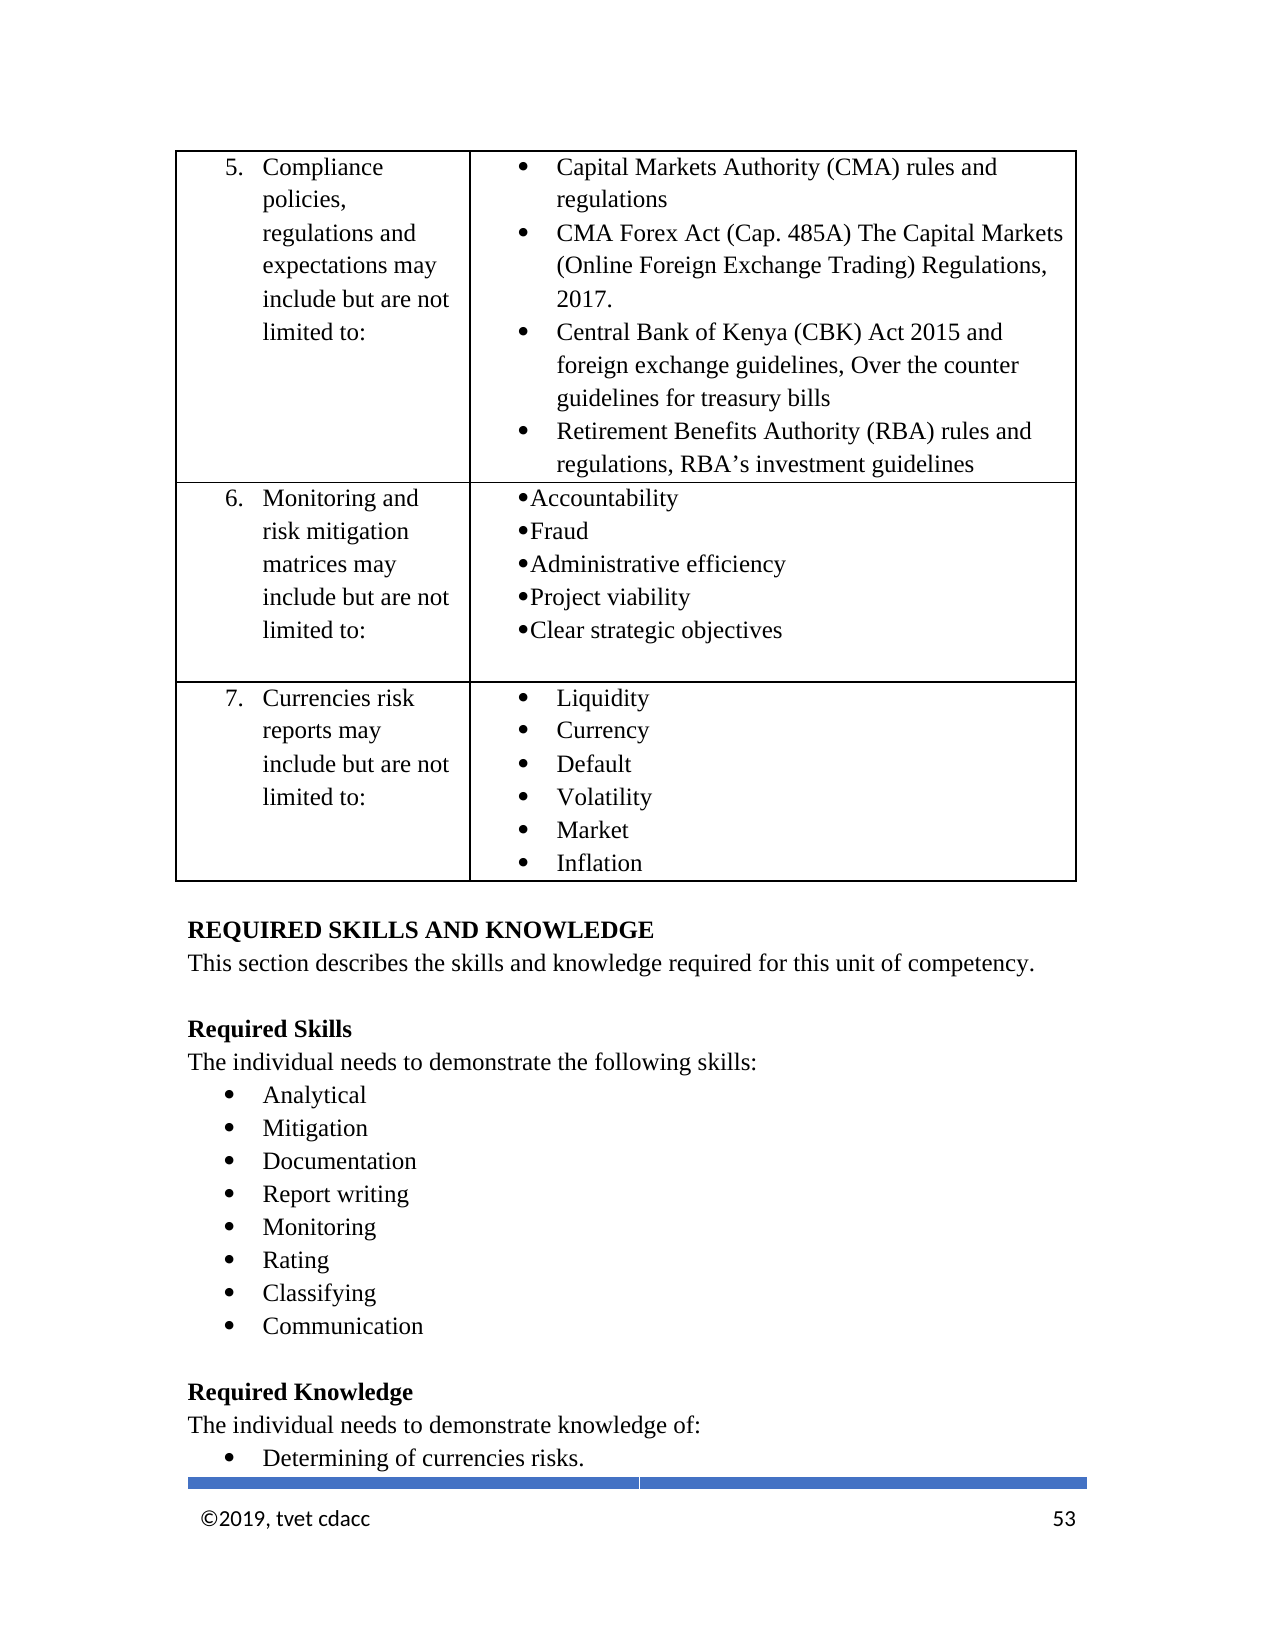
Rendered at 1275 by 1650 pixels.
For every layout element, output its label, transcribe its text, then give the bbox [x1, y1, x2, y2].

table_cell Compliance policies, regulations and expectations may include but are not limited to: [177, 152, 469, 481]
text The individual needs to demonstrate the following skills: [187, 1047, 1087, 1076]
list Analytical [225, 1080, 1087, 1109]
table_cell Liquidity Currency Default Volatility Market Inflation [471, 683, 1075, 880]
list Report writing [225, 1179, 1087, 1208]
list Communication [225, 1311, 1087, 1340]
table_cell Capital Markets Authority (CMA) rules and regulations CMA Forex Act (Cap. 485A) The Capital Markets (Online Foreign Exchange Trading) Regulations, 2017. Central Bank of Kenya (CBK) Act 2015 and foreign exchange guidelines, Over the counter guidelines for treasury bills Retirement Benefits Authority (RBA) rules and regulations, RBA’s investment guidelines [471, 152, 1075, 481]
list Mitigation [225, 1113, 1087, 1142]
list Classifying [225, 1278, 1087, 1307]
text REQUIRED SKILLS AND KNOWLEDGE [187, 915, 1087, 944]
table_cell Monitoring and risk mitigation matrices may include but are not limited to: [177, 483, 469, 681]
text Required Knowledge [187, 1377, 1087, 1406]
text The individual needs to demonstrate knowledge of: [187, 1410, 1087, 1439]
list Determining of currencies risks. [225, 1443, 1087, 1472]
list Rating [225, 1245, 1087, 1274]
list Monitoring [225, 1212, 1087, 1241]
text This section describes the skills and knowledge required for this unit of competency. [187, 948, 1087, 977]
table_cell Currencies risk reports may include but are not limited to: [177, 683, 469, 880]
text Required Skills [187, 1014, 1087, 1043]
list Documentation [225, 1146, 1087, 1175]
table_cell Accountability Fraud Administrative efficiency Project viability Clear strategic objectives [471, 483, 1075, 681]
